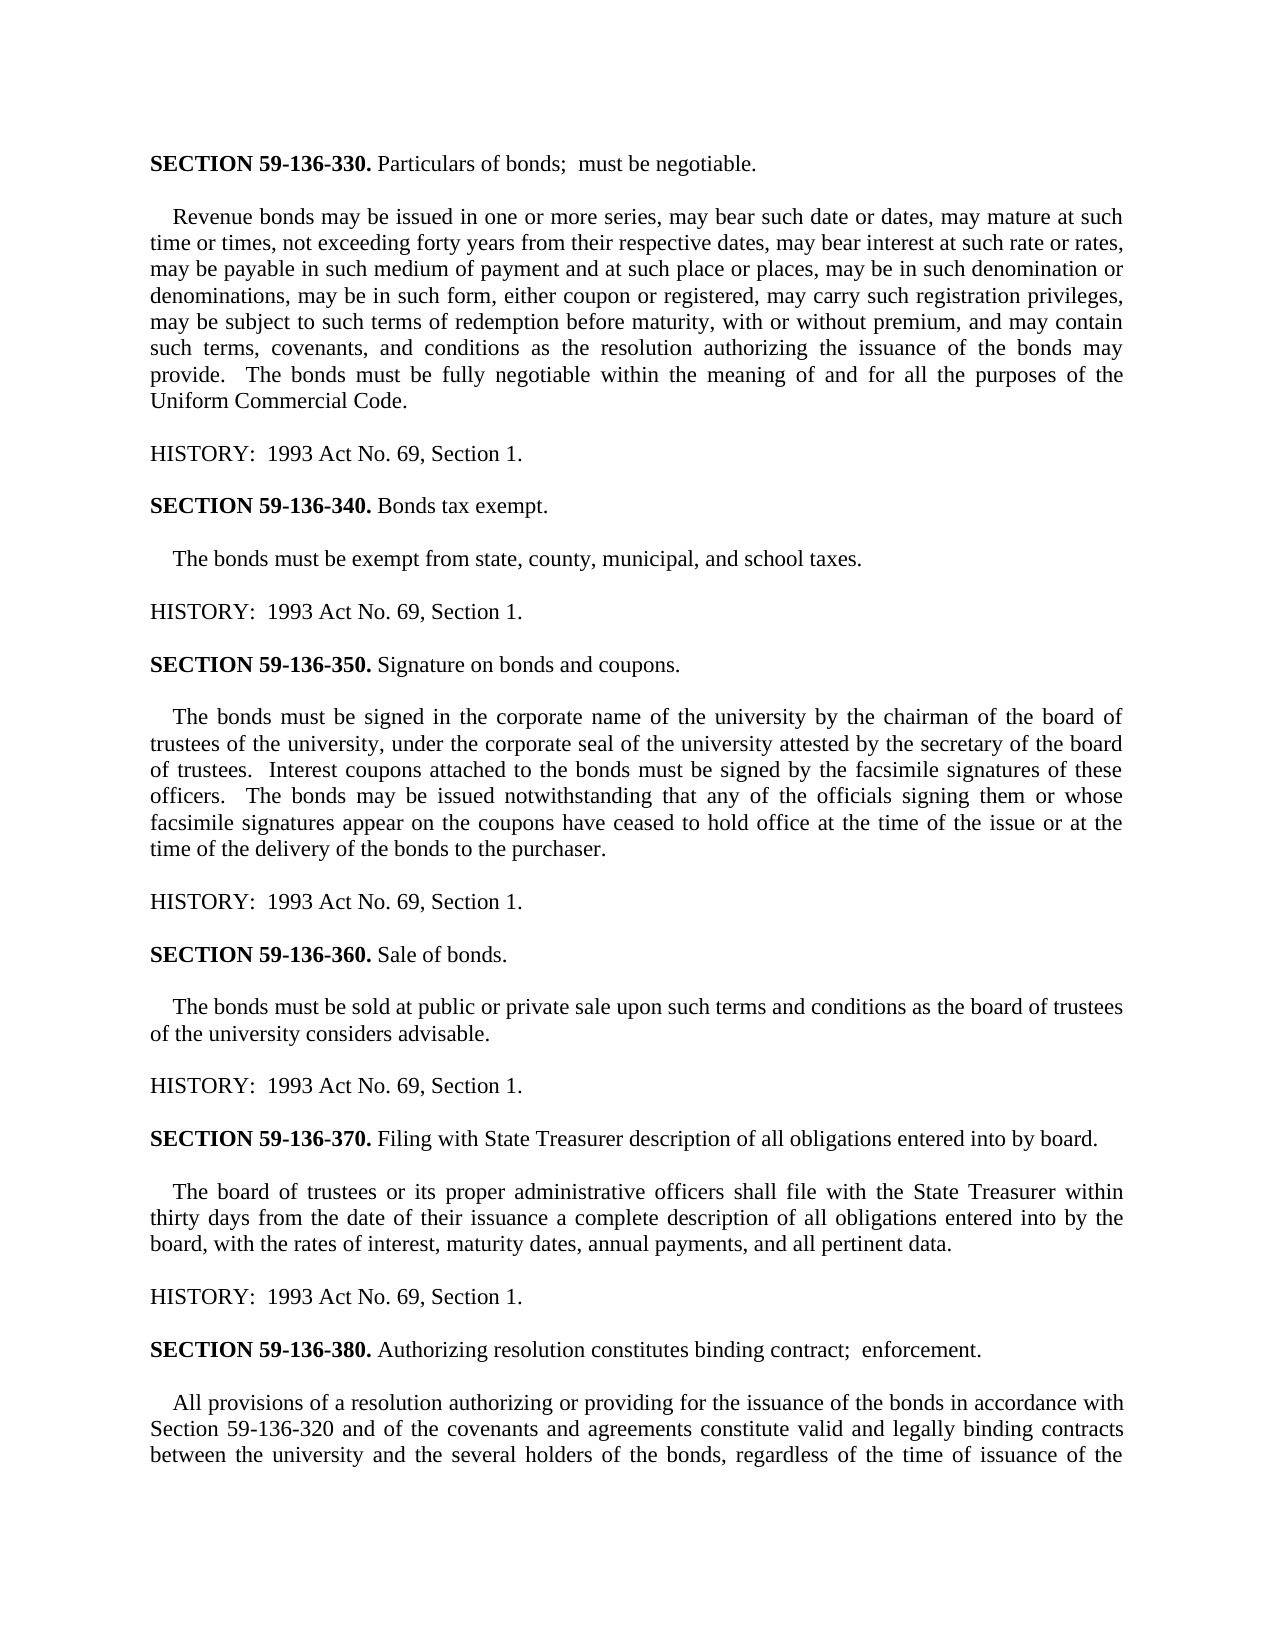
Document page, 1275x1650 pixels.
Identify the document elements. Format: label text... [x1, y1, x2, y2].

text HISTORY: 1993 Act No. 69, Section 1. [150, 1072, 1125, 1099]
text The bonds must be exempt from state, county, municipal, and school taxes. [150, 545, 1125, 572]
text HISTORY: 1993 Act No. 69, Section 1. [150, 440, 1125, 466]
text SECTION 59-136-350. Signature on bonds and coupons. [150, 651, 1125, 677]
text SECTION 59-136-380. Authorizing resolution constitutes binding contract; enforcement. [150, 1336, 1125, 1362]
text SECTION 59-136-340. Bonds tax exempt. [150, 493, 1125, 519]
text The bonds must be sold at public or private sale upon such terms and conditions as the board of trustees of the university considers advisable. [150, 993, 1125, 1046]
text SECTION 59-136-360. Sale of bonds. [150, 941, 1125, 967]
text HISTORY: 1993 Act No. 69, Section 1. [150, 1283, 1125, 1309]
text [150, 1389, 1125, 1468]
text The board of trustees or its proper administrative officers shall file with the State Treasurer within thirty days from the date of their issuance a complete description of all obligations entered into by the board, with the rates of interest, maturity dates, annual payments, and all pertinent data. [150, 1178, 1125, 1257]
text SECTION 59-136-370. Filing with State Treasurer description of all obligations entered into by board. [150, 1125, 1125, 1151]
text HISTORY: 1993 Act No. 69, Section 1. [150, 888, 1125, 914]
text Revenue bonds may be issued in one or more series, may bear such date or dates, may mature at such time or times, not exceeding forty years from their respective dates, may bear interest at such rate or rates, may be payable in such medium of payment and at such place or places, may be in such denomination or denominations, may be in such form, either coupon or registered, may carry such registration privileges, may be subject to such terms of redemption before maturity, with or without premium, and may contain such terms, covenants, and conditions as the resolution authorizing the issuance of the bonds may provide. The bonds must be fully negotiable within the meaning of and for all the purposes of the Uniform Commercial Code. [150, 203, 1125, 413]
text HISTORY: 1993 Act No. 69, Section 1. [150, 598, 1125, 624]
text SECTION 59-136-330. Particulars of bonds; must be negotiable. [150, 150, 1125, 176]
text The bonds must be signed in the corporate name of the university by the chairman of the board of trustees of the university, under the corporate seal of the university attested by the secretary of the board of trustees. Interest coupons attached to the bonds must be signed by the facsimile signatures of these officers. The bonds may be issued notwithstanding that any of the officials signing them or whose facsimile signatures appear on the coupons have ceased to hold office at the time of the issue or at the time of the delivery of the bonds to the purchaser. [150, 703, 1125, 862]
